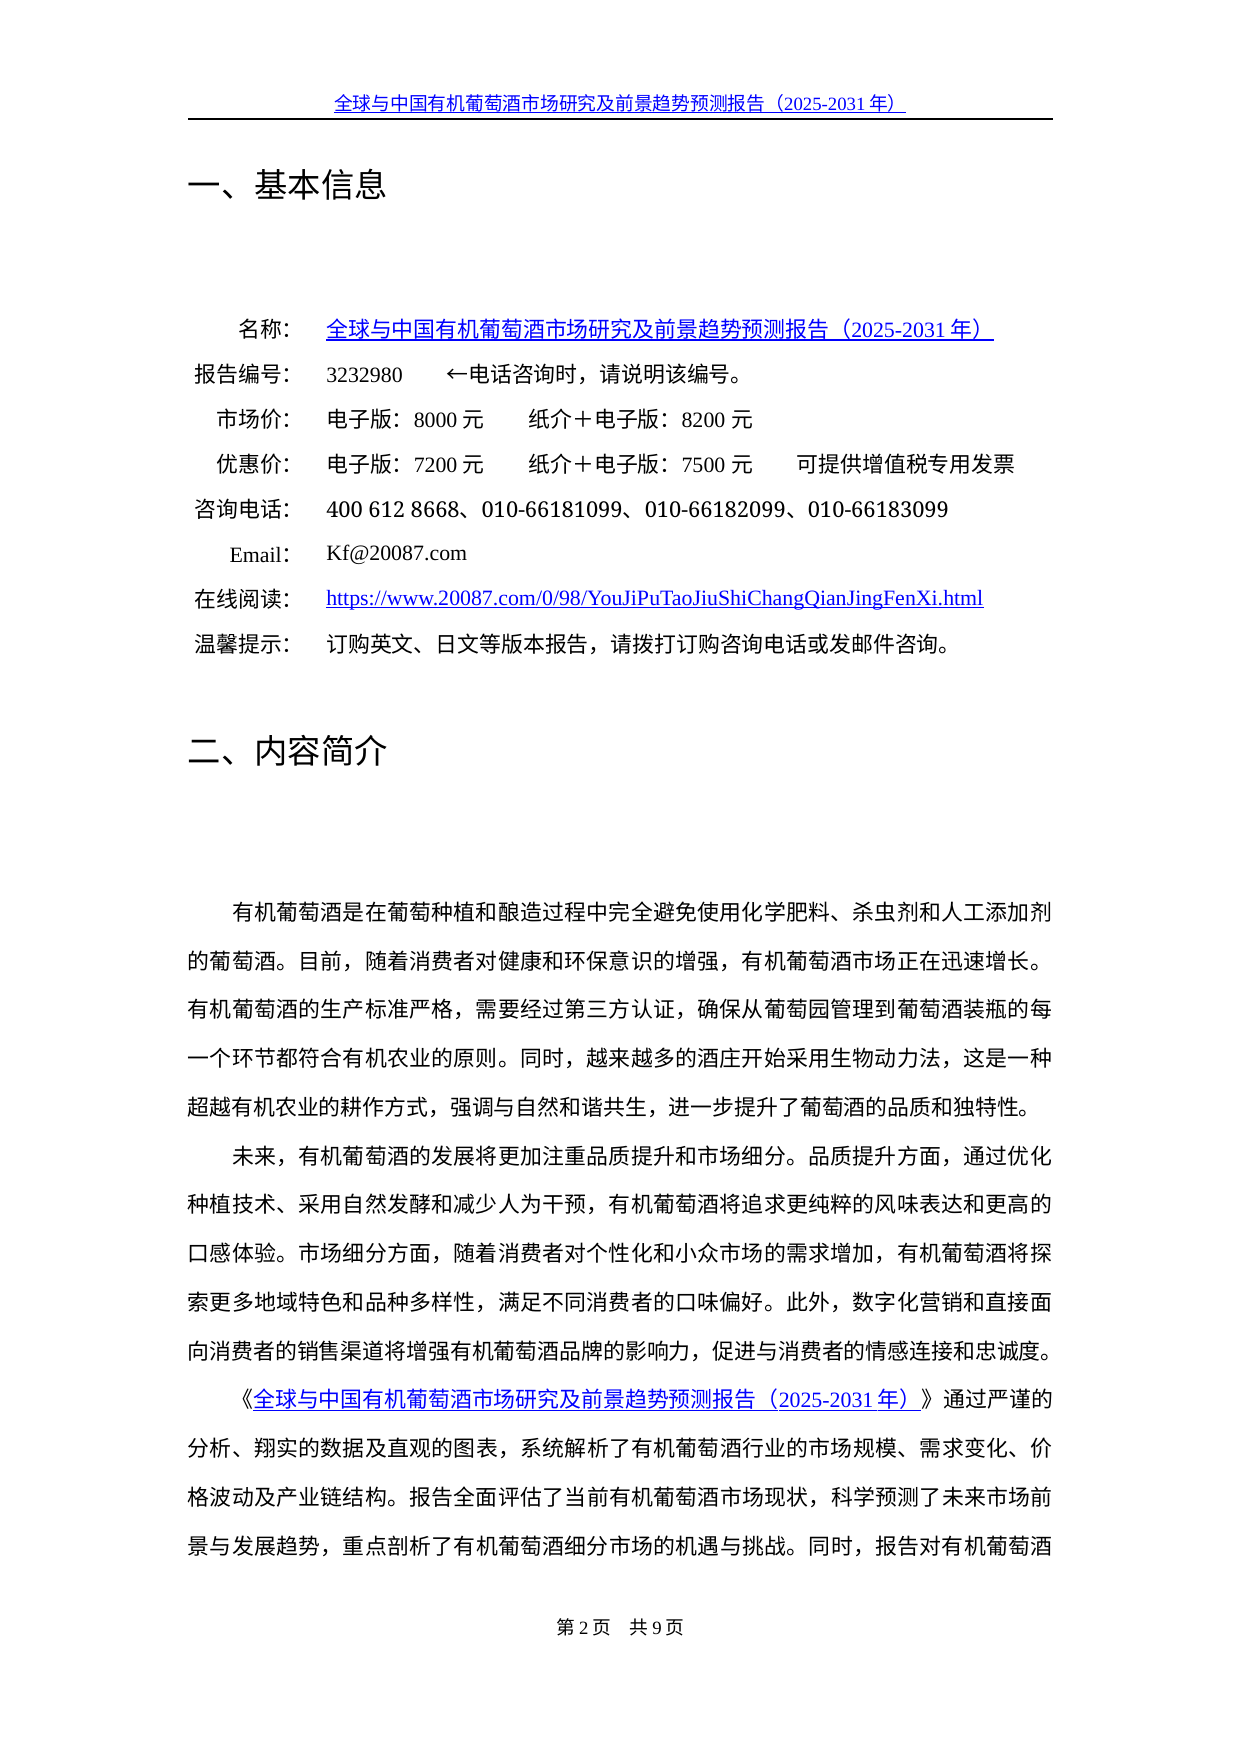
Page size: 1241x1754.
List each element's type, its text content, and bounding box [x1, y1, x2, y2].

table_cell 电子版：8000 元 纸介＋电子版：8200 元 [315, 402, 1073, 447]
table_cell Email： [167, 537, 315, 582]
table_header 名称： [167, 312, 315, 357]
table_cell 在线阅读： [167, 582, 315, 627]
title 一、基本信息 [187, 150, 1053, 215]
table_cell 咨询电话： [167, 492, 315, 537]
table_header 全球与中国有机葡萄酒市场研究及前景趋势预测报告（2025-2031年） [315, 312, 1073, 357]
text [187, 894, 1053, 1561]
table_cell 电子版：7200 元 纸介＋电子版：7500 元 可提供增值税专用发票 [315, 447, 1073, 492]
table_cell [315, 582, 1073, 627]
table_cell 温馨提示： [167, 627, 315, 672]
table_cell Kf@20087.com [315, 537, 1073, 582]
table_cell 报告编号： [167, 357, 315, 402]
title 二、内容简介 [187, 717, 1053, 782]
table_cell 市场价： [167, 402, 315, 447]
table_cell 400 612 8668、010-66181099、010-66182099、010-66183099 [315, 492, 1073, 537]
table_cell 订购英文、日文等版本报告，请拨打订购咨询电话或发邮件咨询。 [315, 627, 1073, 672]
table_cell 3232980 ←电话咨询时，请说明该编号。 [315, 357, 1073, 402]
table_cell 优惠价： [167, 447, 315, 492]
